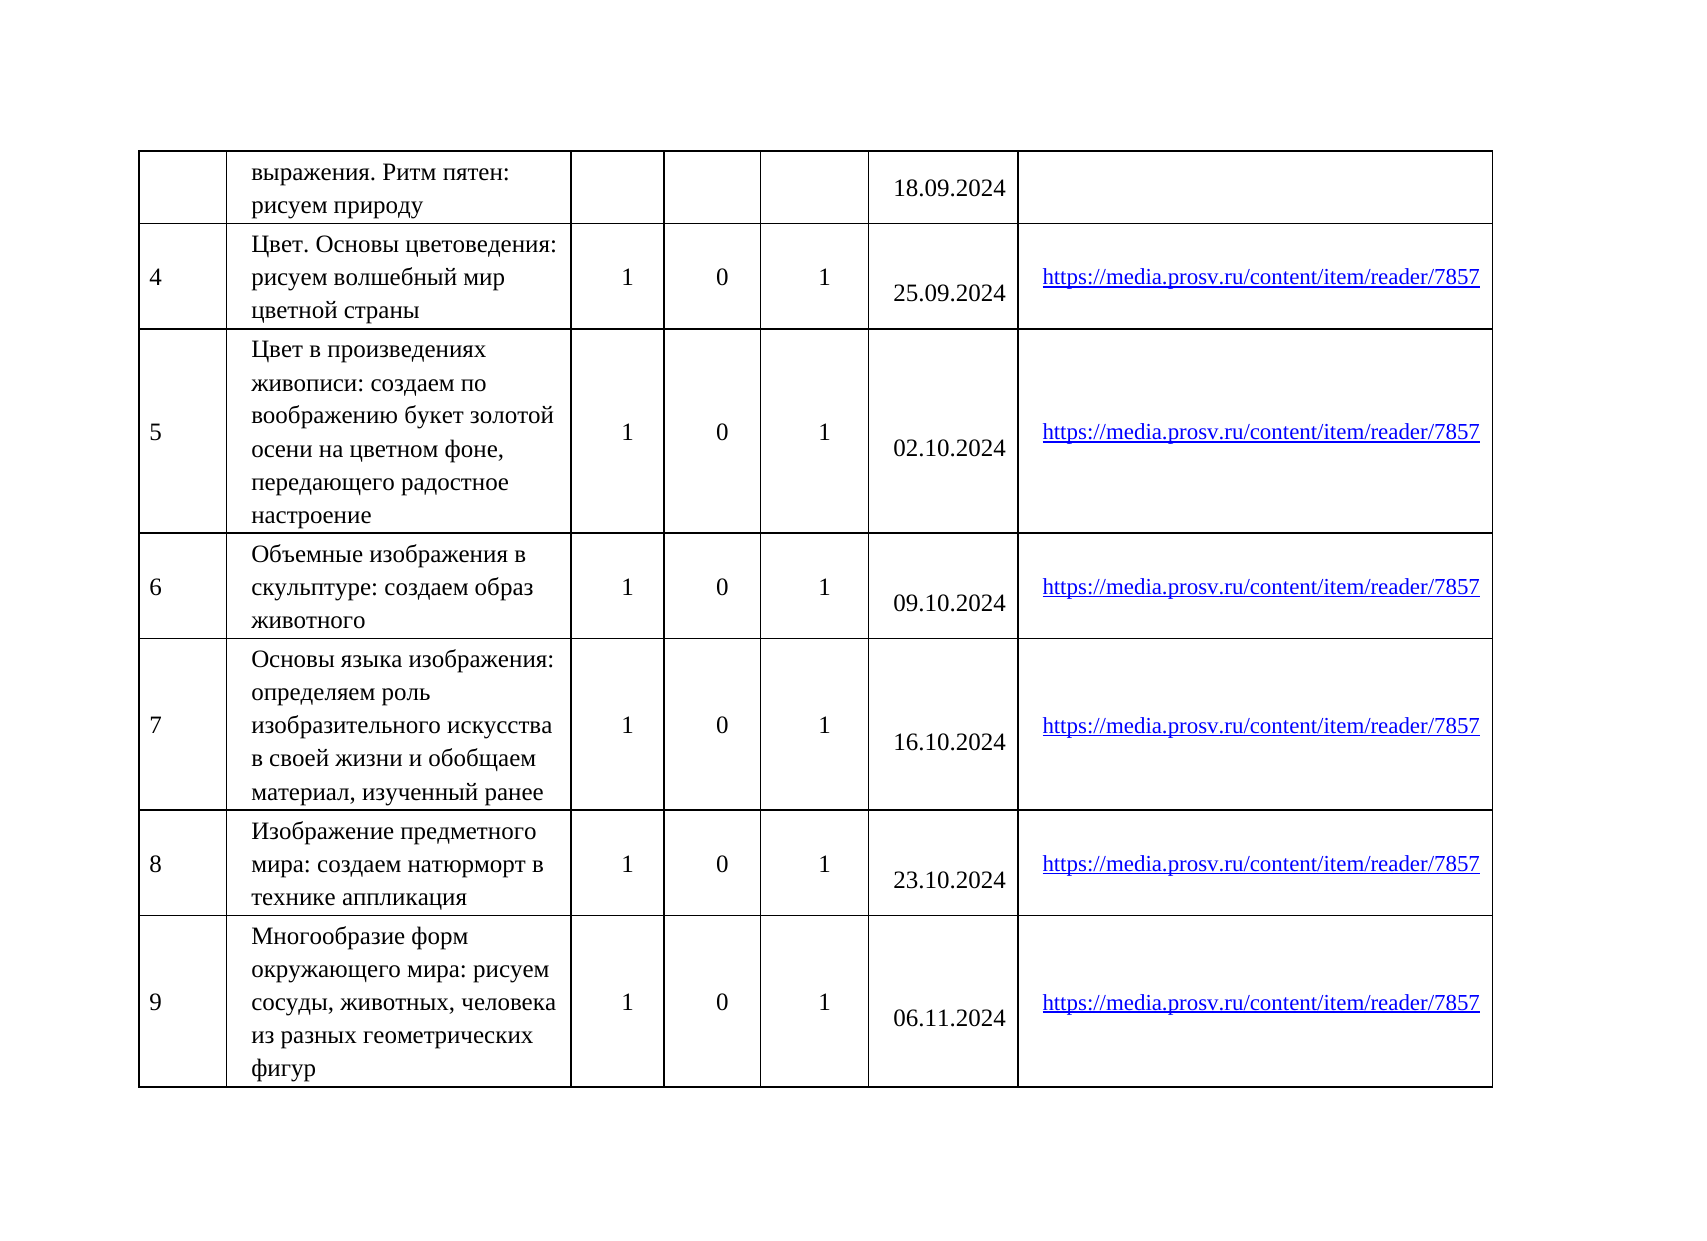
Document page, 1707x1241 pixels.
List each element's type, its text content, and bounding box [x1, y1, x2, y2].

table_cell 1 [761, 811, 868, 914]
table_cell 7 [140, 639, 226, 809]
table_cell 1 [572, 224, 663, 328]
table_cell 0 [665, 534, 760, 638]
table_cell 25.09.2024 [869, 224, 1017, 328]
table_cell 1 [572, 152, 663, 222]
table_cell 18.09.2024 [869, 152, 1017, 222]
table_cell https://media.prosv.ru/content/item/reader/7857 [1019, 811, 1492, 914]
table_cell 1 [572, 916, 663, 1086]
table_cell 1 [572, 639, 663, 809]
table_cell 0 [665, 811, 760, 914]
table_cell 06.11.2024 [869, 916, 1017, 1086]
table_cell 23.10.2024 [869, 811, 1017, 914]
table_cell 1 [572, 330, 663, 532]
table_cell 5 [140, 330, 226, 532]
table_cell 1 [761, 639, 868, 809]
table_cell Изображение предметного мира: создаем натюрморт в технике аппликация [227, 811, 570, 914]
table_cell 8 [140, 811, 226, 914]
table_cell 0 [665, 224, 760, 328]
table_cell 4 [140, 224, 226, 328]
table_cell 0 [665, 152, 760, 222]
table_cell https://media.prosv.ru/content/item/reader/7857 [1019, 330, 1492, 532]
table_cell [1019, 916, 1492, 1086]
table_cell 1 [572, 534, 663, 638]
table_cell Цвет. Основы цветоведения: рисуем волшебный мир цветной страны [227, 224, 570, 328]
table_cell 0 [665, 330, 760, 532]
table_cell 1 [761, 152, 868, 222]
table_cell 1 [761, 916, 868, 1086]
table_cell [227, 152, 570, 222]
table_cell https://media.prosv.ru/content/item/reader/7857 [1019, 534, 1492, 638]
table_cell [1019, 224, 1492, 328]
table_cell 6 [140, 534, 226, 638]
table_cell 9 [140, 916, 226, 1086]
table_cell Многообразие форм окружающего мира: рисуем сосуды, животных, человека из разных геометрических фигур [227, 916, 570, 1086]
table_cell 09.10.2024 [869, 534, 1017, 638]
table_cell Основы языка изображения: определяем роль изобразительного искусства в своей жизни и обобщаем материал, изученный ранее [227, 639, 570, 809]
table_cell 3 [140, 152, 226, 222]
table_cell 16.10.2024 [869, 639, 1017, 809]
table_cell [1019, 152, 1492, 222]
table_cell 02.10.2024 [869, 330, 1017, 532]
table_cell Объемные изображения в скульптуре: создаем образ животного [227, 534, 570, 638]
table_cell 0 [665, 916, 760, 1086]
table_cell https://media.prosv.ru/content/item/reader/7857 [1019, 639, 1492, 809]
table_cell 1 [761, 330, 868, 532]
table_cell 1 [572, 811, 663, 914]
table_cell 1 [761, 224, 868, 328]
table_cell Цвет в произведениях живописи: создаем по воображению букет золотой осени на цветном фоне, передающего радостное настроение [227, 330, 570, 532]
table_cell 1 [761, 534, 868, 638]
table_cell 0 [665, 639, 760, 809]
